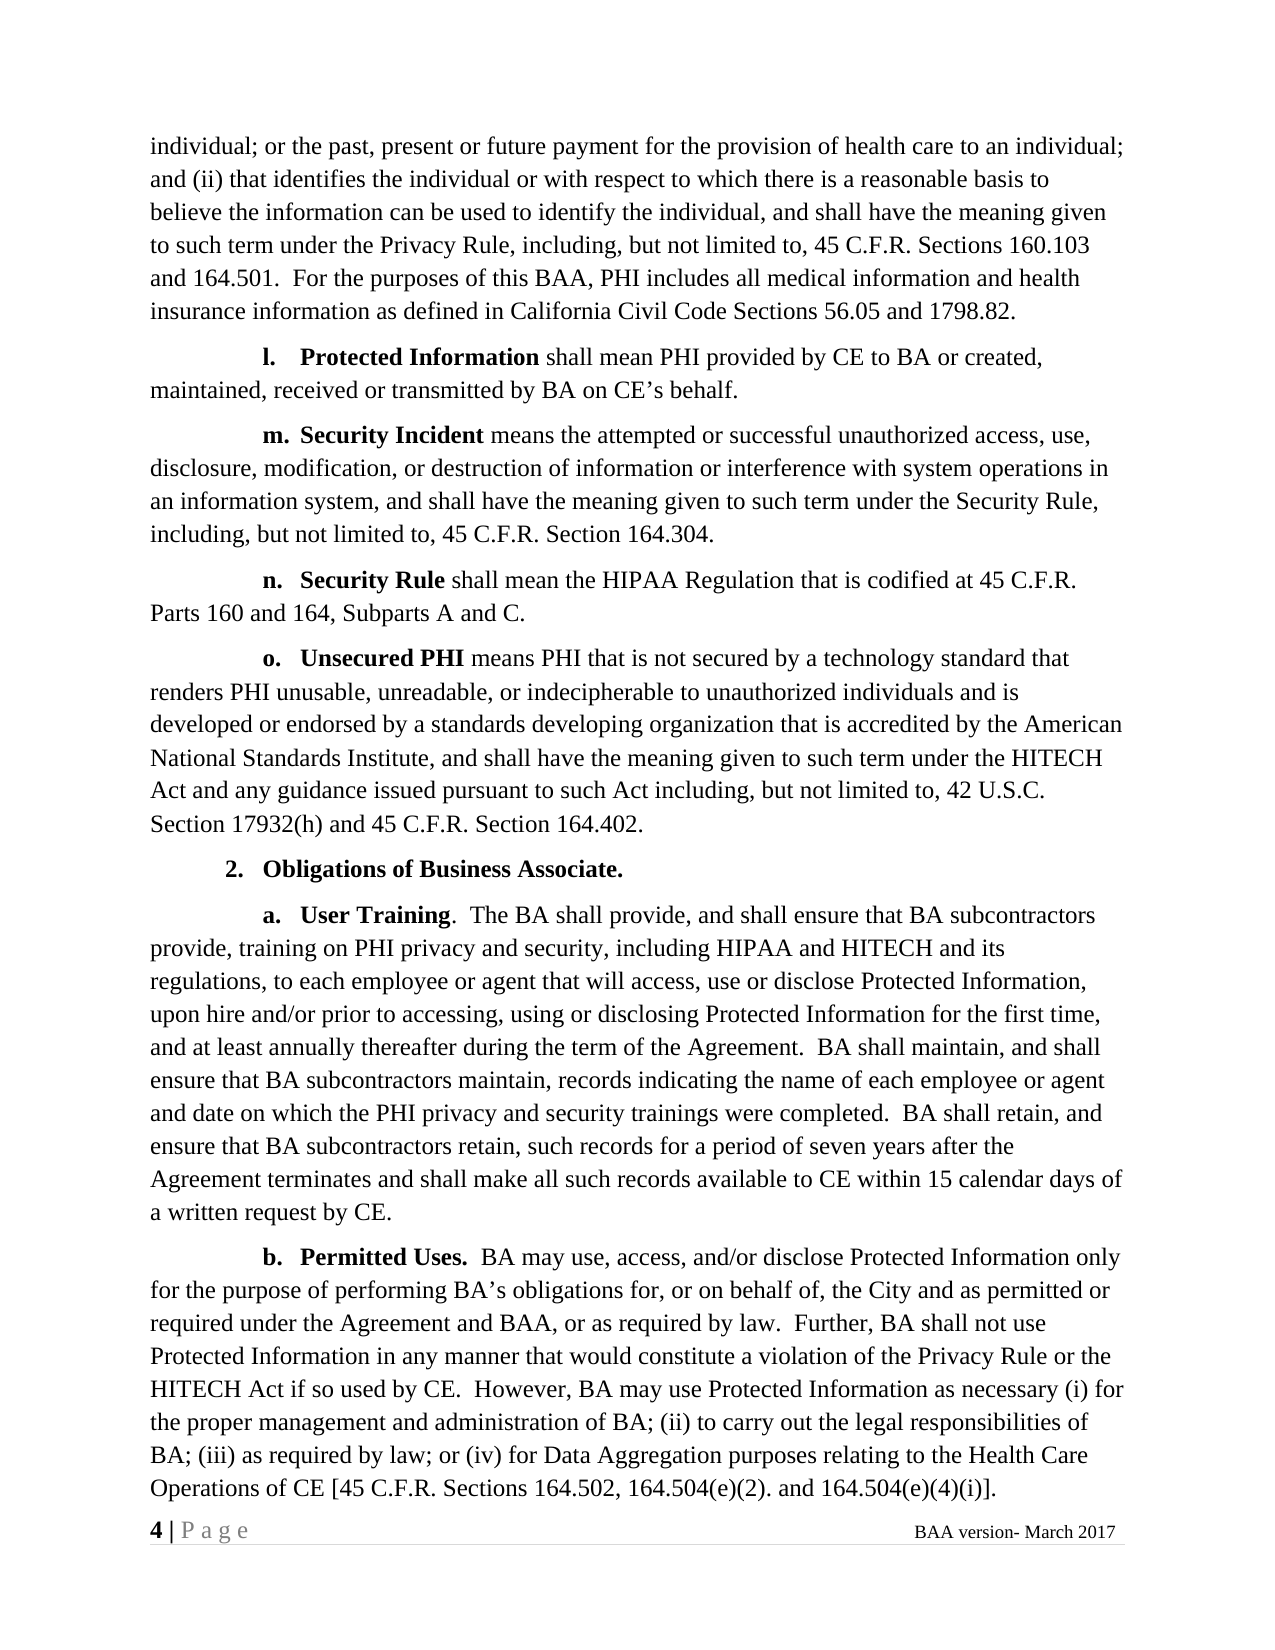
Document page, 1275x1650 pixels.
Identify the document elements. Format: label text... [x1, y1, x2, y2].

list User Training. The BA shall provide, and shall ensure that BA subcontractors provide, training on PHI privacy and security, including HIPAA and HITECH and its regulations, to each employee or agent that will access, use or disclose Protected Information, upon hire and/or prior to accessing, using or disclosing Protected Information for the first time, and at least annually thereafter during the term of the Agreement. BA shall maintain, and shall ensure that BA subcontractors maintain, records indicating the name of each employee or agent and date on which the PHI privacy and security trainings were completed. BA shall retain, and ensure that BA subcontractors retain, such records for a period of seven years after the Agreement terminates and shall make all such records available to CE within 15 calendar days of a written request by CE. [150, 900, 1125, 1226]
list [150, 131, 1125, 325]
list Unsecured PHI means PHI that is not secured by a technology standard that renders PHI unusable, unreadable, or indecipherable to unauthorized individuals and is developed or endorsed by a standards developing organization that is accredited by the American National Standards Institute, and shall have the meaning given to such term under the HITECH Act and any guidance issued pursuant to such Act including, but not limited to, 42 U.S.C. Section 17932(h) and 45 C.F.R. Section 164.402. [150, 643, 1125, 837]
list Protected Information shall mean PHI provided by CE to BA or created, maintained, received or transmitted by BA on CE’s behalf. [150, 342, 1125, 404]
list Permitted Uses. BA may use, access, and/or disclose Protected Information only for the purpose of performing BA’s obligations for, or on behalf of, the City and as permitted or required under the Agreement and BAA, or as required by law. Further, BA shall not use Protected Information in any manner that would constitute a violation of the Privacy Rule or the HITECH Act if so used by CE. However, BA may use Protected Information as necessary (i) for the proper management and administration of BA; (ii) to carry out the legal responsibilities of BA; (iii) as required by law; or (iv) for Data Aggregation purposes relating to the Health Care Operations of CE [45 C.F.R. Sections 164.502, 164.504(e)(2). and 164.504(e)(4)(i)]. [150, 1242, 1125, 1502]
list Security Rule shall mean the HIPAA Regulation that is codified at 45 C.F.R. Parts 160 and 164, Subparts A and C. [150, 565, 1125, 627]
list Security Incident means the attempted or successful unauthorized access, use, disclosure, modification, or destruction of information or interference with system operations in an information system, and shall have the meaning given to such term under the Security Rule, including, but not limited to, 45 C.F.R. Section 164.304. [150, 420, 1125, 548]
list Obligations of Business Associate. [225, 854, 1125, 883]
